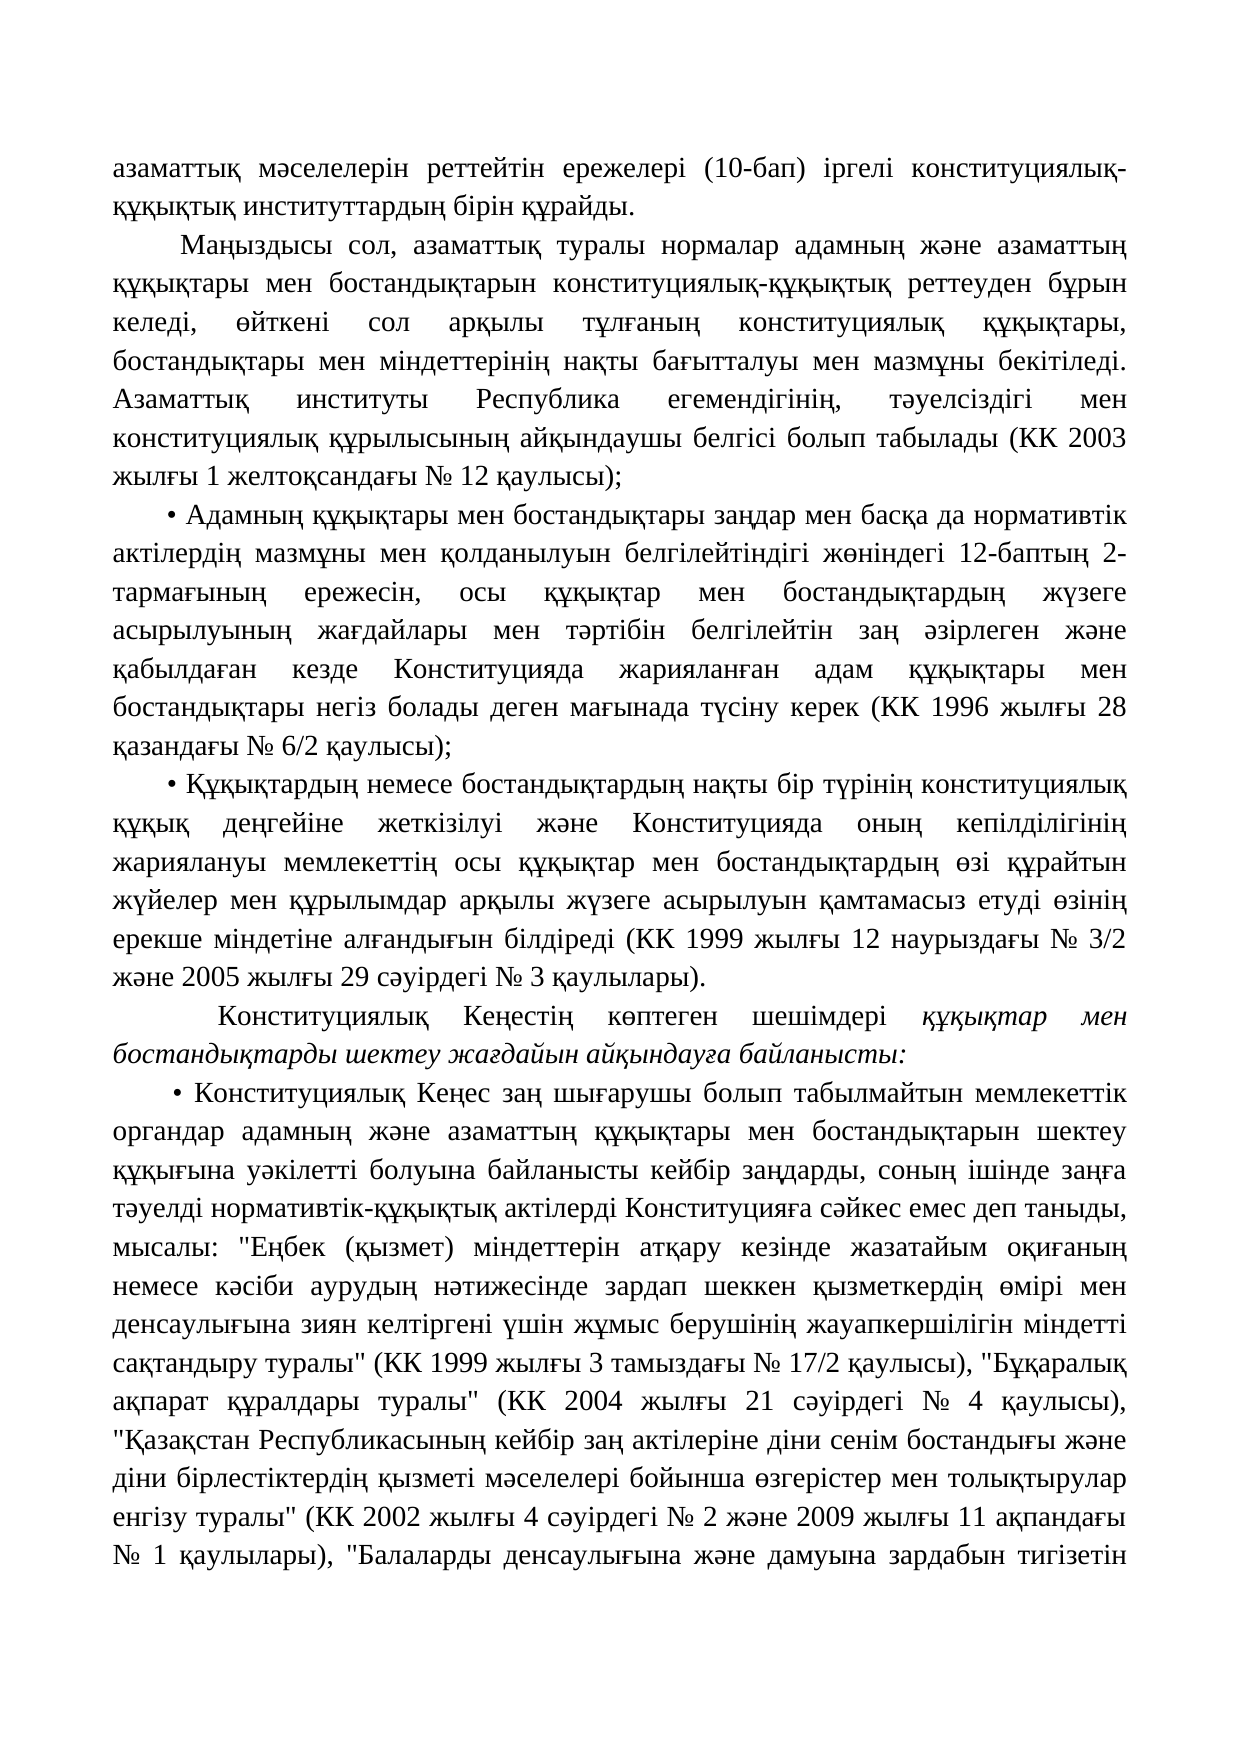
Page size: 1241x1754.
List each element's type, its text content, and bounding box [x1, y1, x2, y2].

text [112, 1075, 1128, 1571]
text Маңыздысы сол, азаматтық туралы нормалар адамның және азаматтың құқықтары мен бостандықтарын конституциялық-құқықтық реттеуден бұрын келеді, өйткені сол арқылы тұлғаның конституциялық құқықтары, бостандықтары мен міндеттерінің нақты бағытталуы мен мазмұны бекітіледі. Азаматтық институты Республика егемендігінің, тәуелсіздігі мен конституциялық құрылысының айқындаушы белгісі болып табылады (КК 2003 жылғы 1 желтоқсандағы № 12 қаулысы); [112, 227, 1128, 492]
text • Құқықтардың немесе бостандықтардың нақты бiр түрiнiң конституциялық құқық деңгейiне жеткiзiлуi және Конституцияда оның кепілділігінің жариялануы мемлекеттің осы құқықтар мен бостандықтардың өзі құрайтын жүйелер мен құрылымдар арқылы жүзеге асырылуын қамтамасыз етуді өзінің ерекше міндетіне алғандығын білдіреді (КК 1999 жылғы 12 наурыздағы № 3/2 және 2005 жылғы 29 сәуірдегі № 3 қаулылары). [112, 767, 1128, 993]
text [112, 150, 1128, 222]
text • Адамның құқықтары мен бостандықтары заңдар мен басқа да нормативтiк актiлердiң мазмұны мен қолданылуын белгiлейтiндiгi жөнiндегi 12-баптың 2-тармағының ережесiн, осы құқықтар мен бостандықтардың жүзеге асырылуының жағдайлары мен тәртiбiн белгiлейтін заң әзірлеген және қабылдаған кезде Конституцияда жарияланған адам құқықтары мен бостандықтары негiз болады деген мағынада түсiну керек (КК 1996 жылғы 28 қазандағы № 6/2 қаулысы); [112, 497, 1128, 762]
text Конституциялық Кеңестің көптеген шешімдері құқықтар мен бостандықтарды шектеу жағдайын айқындауға байланысты: [112, 998, 1128, 1070]
